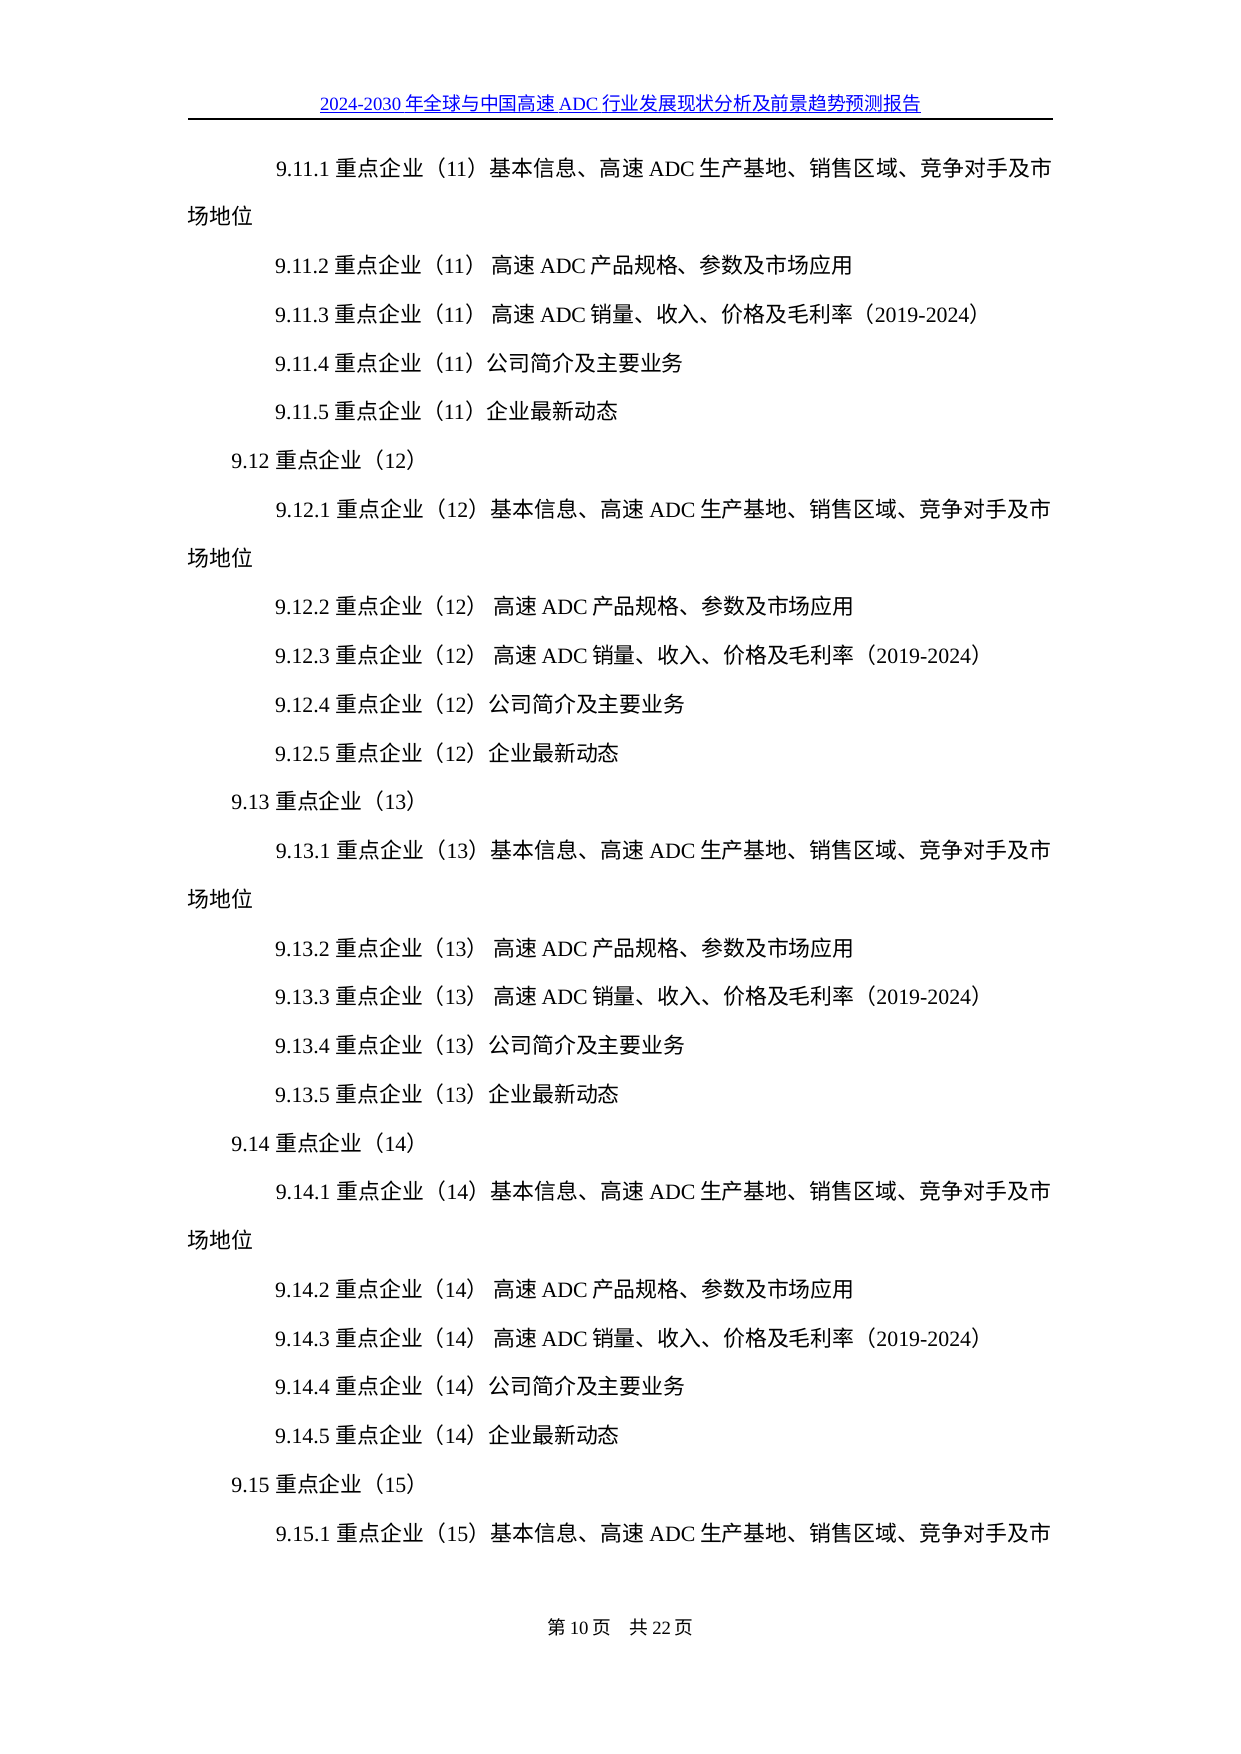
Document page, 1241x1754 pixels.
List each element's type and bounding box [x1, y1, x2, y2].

text [187, 150, 1053, 1548]
